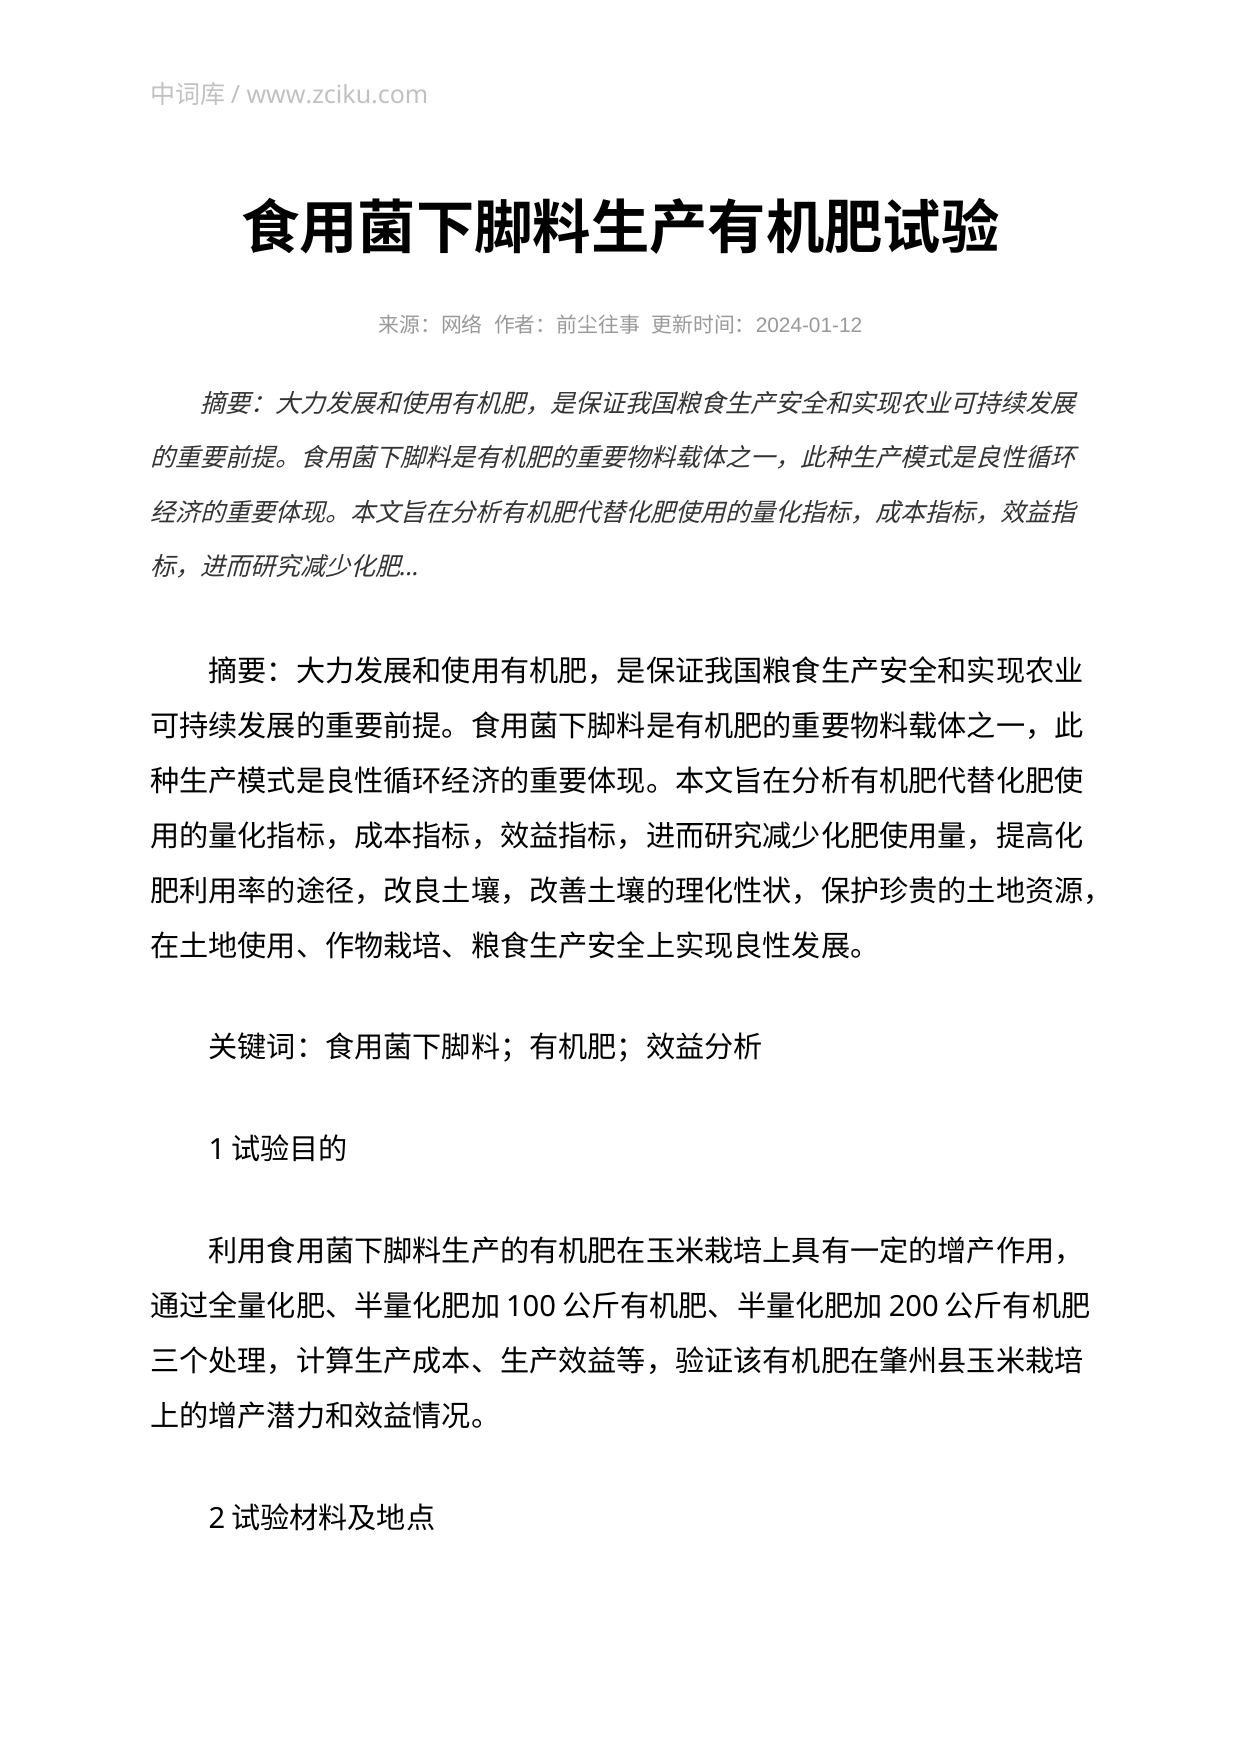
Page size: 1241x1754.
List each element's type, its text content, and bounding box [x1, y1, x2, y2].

text 1试验目的 [150, 1126, 1090, 1168]
subtitle 食用菌下脚料生产有机肥试验 [150, 181, 1090, 266]
text 利用食用菌下脚料生产的有机肥在玉米栽培上具有一定的增产作用，通过全量化肥、半量化肥加100公斤有机肥、半量化肥加200公斤有机肥三个处理，计算生产成本、生产效益等，验证该有机肥在肇州县玉米栽培上的增产潜力和效益情况。 [150, 1228, 1090, 1435]
text 摘要：大力发展和使用有机肥，是保证我国粮食生产安全和实现农业可持续发展的重要前提。食用菌下脚料是有机肥的重要物料载体之一，此种生产模式是良性循环经济的重要体现。本文旨在分析有机肥代替化肥使用的量化指标，成本指标，效益指标，进而研究减少化肥... [150, 383, 1090, 583]
text 2试验材料及地点 [150, 1494, 1090, 1537]
text 关键词：食用菌下脚料；有机肥；效益分析 [150, 1024, 1090, 1066]
text 来源：网络 作者：前尘往事 更新时间：2024-01-12 [150, 313, 1090, 337]
text 摘要：大力发展和使用有机肥，是保证我国粮食生产安全和实现农业可持续发展的重要前提。食用菌下脚料是有机肥的重要物料载体之一，此种生产模式是良性循环经济的重要体现。本文旨在分析有机肥代替化肥使用的量化指标，成本指标，效益指标，进而研究减少化肥使用量，提高化肥利用率的途径，改良土壤，改善土壤的理化性状，保护珍贵的土地资源，在土地使用、作物栽培、粮食生产安全上实现良性发展。 [150, 648, 1090, 964]
